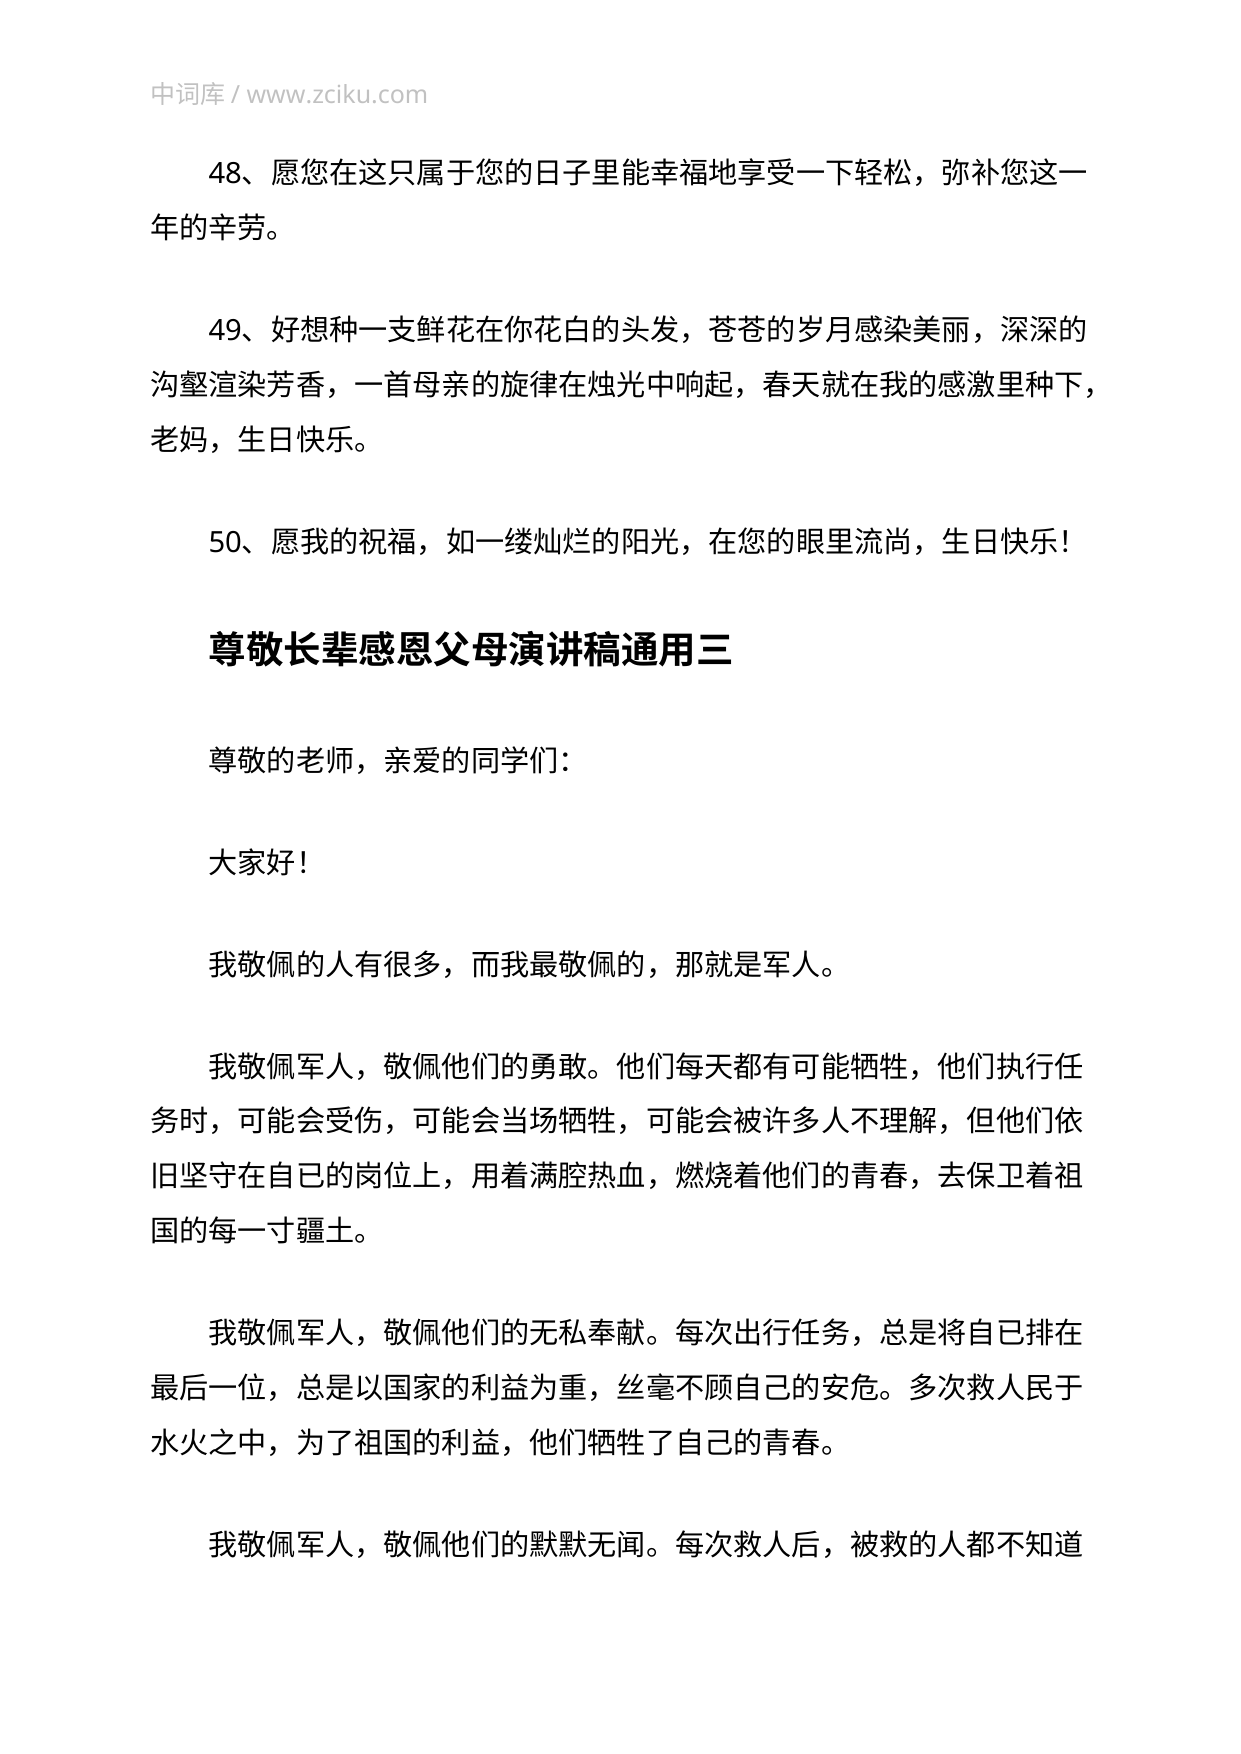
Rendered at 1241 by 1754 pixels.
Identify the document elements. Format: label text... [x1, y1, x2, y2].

text 尊敬的老师，亲爱的同学们： [150, 738, 1090, 780]
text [150, 1521, 1090, 1563]
text 我敬佩的人有很多，而我最敬佩的，那就是军人。 [150, 941, 1090, 984]
text 我敬佩军人，敬佩他们的无私奉献。每次出行任务，总是将自已排在最后一位，总是以国家的利益为重，丝毫不顾自己的安危。多次救人民于水火之中，为了祖国的利益，他们牺牲了自己的青春。 [150, 1309, 1090, 1462]
text 50、愿我的祝福，如一缕灿烂的阳光，在您的眼里流尚，生日快乐！ [150, 518, 1090, 561]
text 49、好想种一支鲜花在你花白的头发，苍苍的岁月感染美丽，深深的沟壑渲染芳香，一首母亲的旋律在烛光中响起，春天就在我的感激里种下，老妈，生日快乐。 [150, 307, 1090, 459]
text 48、愿您在这只属于您的日子里能幸福地享受一下轻松，弥补您这一年的辛劳。 [150, 150, 1090, 247]
text 我敬佩军人，敬佩他们的勇敢。他们每天都有可能牺牲，他们执行任务时，可能会受伤，可能会当场牺牲，可能会被许多人不理解，但他们依旧坚守在自已的岗位上，用着满腔热血，燃烧着他们的青春，去保卫着祖国的每一寸疆土。 [150, 1043, 1090, 1250]
text 尊敬长辈感恩父母演讲稿通用三 [150, 620, 1090, 675]
text 大家好！ [150, 839, 1090, 882]
